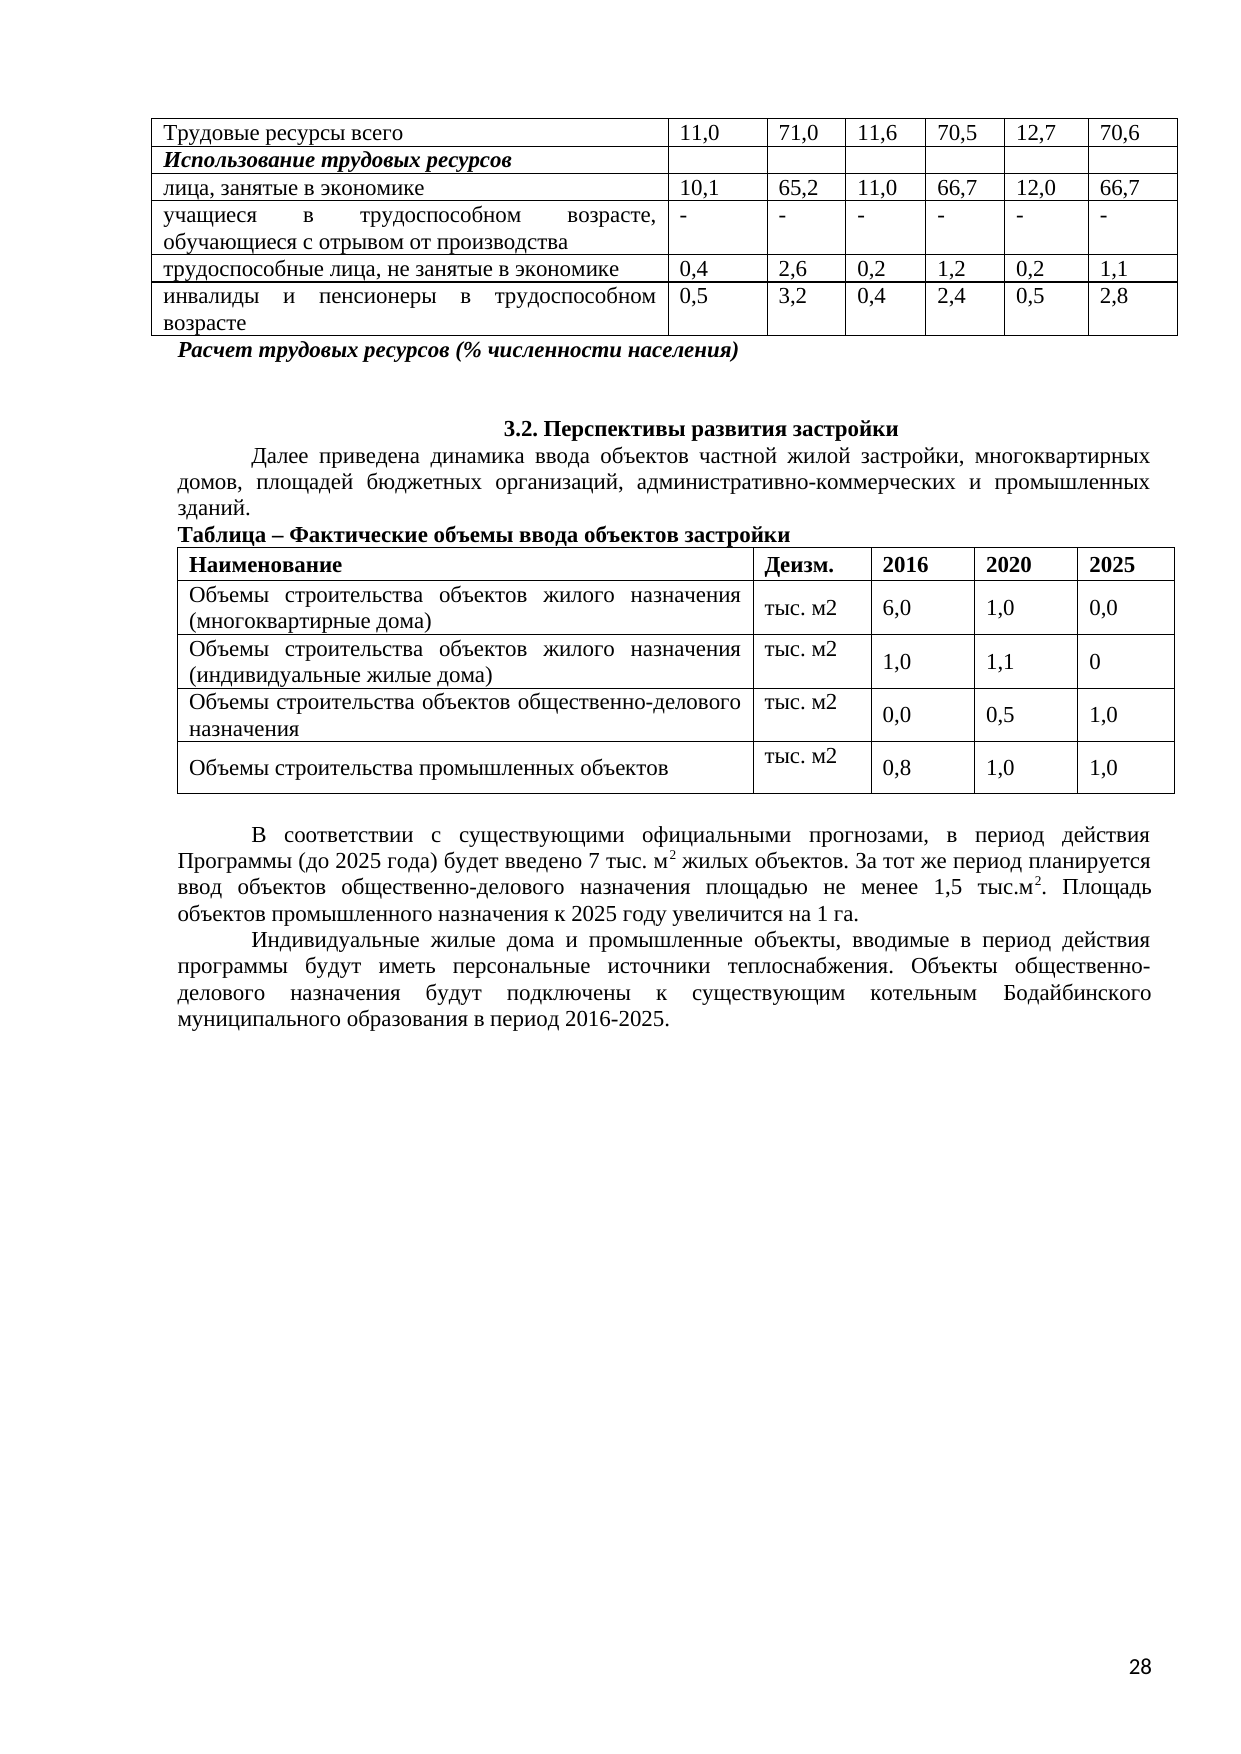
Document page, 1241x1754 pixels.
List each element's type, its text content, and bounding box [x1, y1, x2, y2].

table_cell трудоспособные лица, не занятые в экономике [152, 255, 668, 281]
table_cell 65,2 [768, 174, 845, 200]
table_cell тыс. м2 [754, 742, 871, 793]
text Таблица – Фактические объемы ввода объектов застройки [177, 521, 1152, 547]
table_cell - [1089, 201, 1177, 254]
table_cell лица, занятые в экономике [152, 174, 668, 200]
table_cell 0,5 [1005, 283, 1088, 335]
table_cell 0,0 [1078, 581, 1174, 634]
table_cell Объемы строительства объектов общественно-делового назначения [178, 689, 753, 741]
table_cell учащиеся в трудоспособном возрасте, обучающиеся с отрывом от производства [152, 201, 668, 254]
table_cell 12,7 [1005, 119, 1088, 146]
table_cell 10,1 [669, 174, 767, 200]
table_cell 2,4 [926, 283, 1004, 335]
table_cell 0 [1078, 635, 1174, 687]
table_cell 1,2 [926, 255, 1004, 281]
table_header Наименование [178, 548, 753, 580]
table_cell тыс. м2 [754, 635, 871, 687]
table_cell 70,5 [926, 119, 1004, 146]
table_cell - [1005, 201, 1088, 254]
table_cell 70,6 [1089, 119, 1177, 146]
table_cell 0,2 [846, 255, 925, 281]
table_cell [926, 147, 1004, 173]
text Далее приведена динамика ввода объектов частной жилой застройки, многоквартирных домов, площадей бюджетных организаций, административно-коммерческих и промышленных зданий. [177, 442, 1152, 521]
table_cell 1,0 [1078, 689, 1174, 741]
table_cell Трудовые ресурсы всего [152, 119, 668, 146]
table_cell 66,7 [1089, 174, 1177, 200]
table_cell 1,0 [872, 635, 974, 687]
table_cell 0,0 [872, 689, 974, 741]
table_cell [669, 147, 767, 173]
table_cell 1,0 [975, 742, 1077, 793]
table_cell 71,0 [768, 119, 845, 146]
table_cell - [926, 201, 1004, 254]
table_cell 1,1 [1089, 255, 1177, 281]
table_cell 2,6 [768, 255, 845, 281]
table_cell 3,2 [768, 283, 845, 335]
table_header 2020 [975, 548, 1077, 580]
table_cell 66,7 [926, 174, 1004, 200]
table_header 2025 [1078, 548, 1174, 580]
table_cell - [669, 201, 767, 254]
table_cell 1,1 [975, 635, 1077, 687]
text 3.2. Перспективы развития застройки [177, 415, 1152, 442]
table_cell Использование трудовых ресурсов [152, 147, 668, 173]
table_cell тыс. м2 [754, 689, 871, 741]
table_header 2016 [872, 548, 974, 580]
table_cell 1,0 [1078, 742, 1174, 793]
text Индивидуальные жилые дома и промышленные объекты, вводимые в период действия программы будут иметь персональные источники теплоснабжения. Объекты общественно-делового назначения будут подключены к существующим котельным Бодайбинского муниципального образования в период 2016-2025. [177, 926, 1152, 1031]
table_cell 11,0 [669, 119, 767, 146]
text Расчет трудовых ресурсов (% численности населения) [177, 336, 1152, 363]
table_cell 11,6 [846, 119, 925, 146]
table_cell 12,0 [1005, 174, 1088, 200]
table_cell 1,0 [975, 581, 1077, 634]
table_cell [846, 147, 925, 173]
table_cell [1089, 147, 1177, 173]
table_cell 0,2 [1005, 255, 1088, 281]
table_cell инвалиды и пенсионеры в трудоспособном возрасте [152, 283, 668, 335]
table_cell [1005, 147, 1088, 173]
table_cell Объемы строительства объектов жилого назначения (индивидуальные жилые дома) [178, 635, 753, 687]
table_cell 0,4 [669, 255, 767, 281]
table_cell 0,5 [669, 283, 767, 335]
table_cell 0,4 [846, 283, 925, 335]
table_cell Объемы строительства объектов жилого назначения (многоквартирные дома) [178, 581, 753, 634]
table_cell 0,5 [975, 689, 1077, 741]
table_cell Объемы строительства промышленных объектов [178, 742, 753, 793]
table_cell 6,0 [872, 581, 974, 634]
table_cell - [768, 201, 845, 254]
table_cell - [846, 201, 925, 254]
table_header Деизм. [754, 548, 871, 580]
text В соответствии с существующими официальными прогнозами, в период действия Программы (до 2025 года) будет введено 7 тыс. м2 жилых объектов. За тот же период планируется ввод объектов общественно-делового назначения площадью не менее 1,5 тыс.м2. Площадь объектов промышленного назначения к 2025 году увеличится на 1 га. [177, 821, 1152, 926]
table_cell 0,8 [872, 742, 974, 793]
table_cell тыс. м2 [754, 581, 871, 634]
table_cell 2,8 [1089, 283, 1177, 335]
table_cell [768, 147, 845, 173]
table_cell 11,0 [846, 174, 925, 200]
